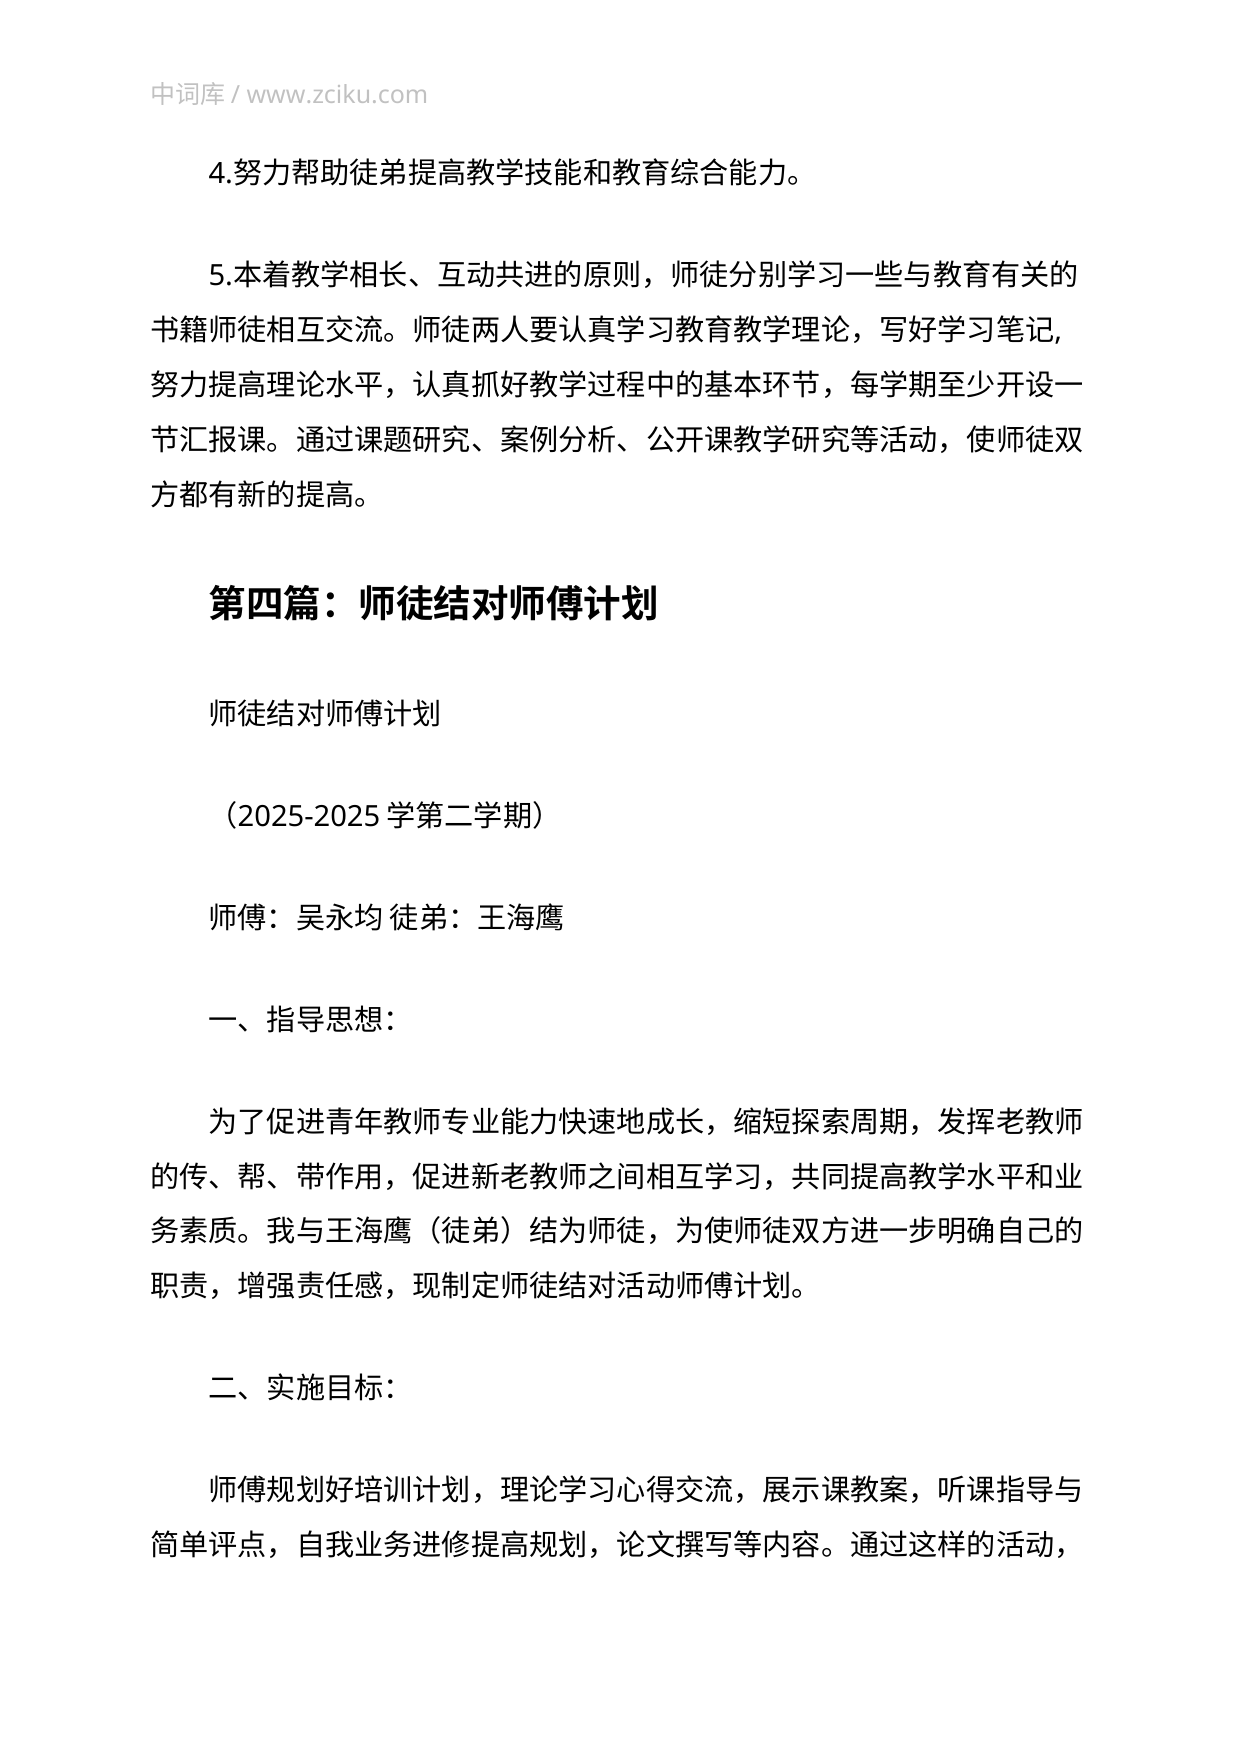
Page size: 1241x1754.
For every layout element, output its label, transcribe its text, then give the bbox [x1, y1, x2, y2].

text 二、实施目标： [150, 1365, 1090, 1407]
text 第四篇：师徒结对师傅计划 [150, 573, 1090, 628]
text 师徒结对师傅计划 [150, 691, 1090, 733]
text 为了促进青年教师专业能力快速地成长，缩短探索周期，发挥老教师的传、帮、带作用，促进新老教师之间相互学习，共同提高教学水平和业务素质。我与王海鹰（徒弟）结为师徒，为使师徒双方进一步明确自己的职责，增强责任感，现制定师徒结对活动师傅计划。 [150, 1098, 1090, 1305]
text 一、指导思想： [150, 996, 1090, 1039]
text 4.努力帮助徒弟提高教学技能和教育综合能力。 [150, 150, 1090, 192]
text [150, 1466, 1090, 1564]
text （2025-2025学第二学期） [150, 793, 1090, 835]
text 师傅：吴永均 徒弟：王海鹰 [150, 895, 1090, 937]
text 5.本着教学相长、互动共进的原则，师徒分别学习一些与教育有关的书籍师徒相互交流。师徒两人要认真学习教育教学理论，写好学习笔记,努力提高理论水平，认真抓好教学过程中的基本环节，每学期至少开设一节汇报课。通过课题研究、案例分析、公开课教学研究等活动，使师徒双方都有新的提高。 [150, 252, 1090, 514]
